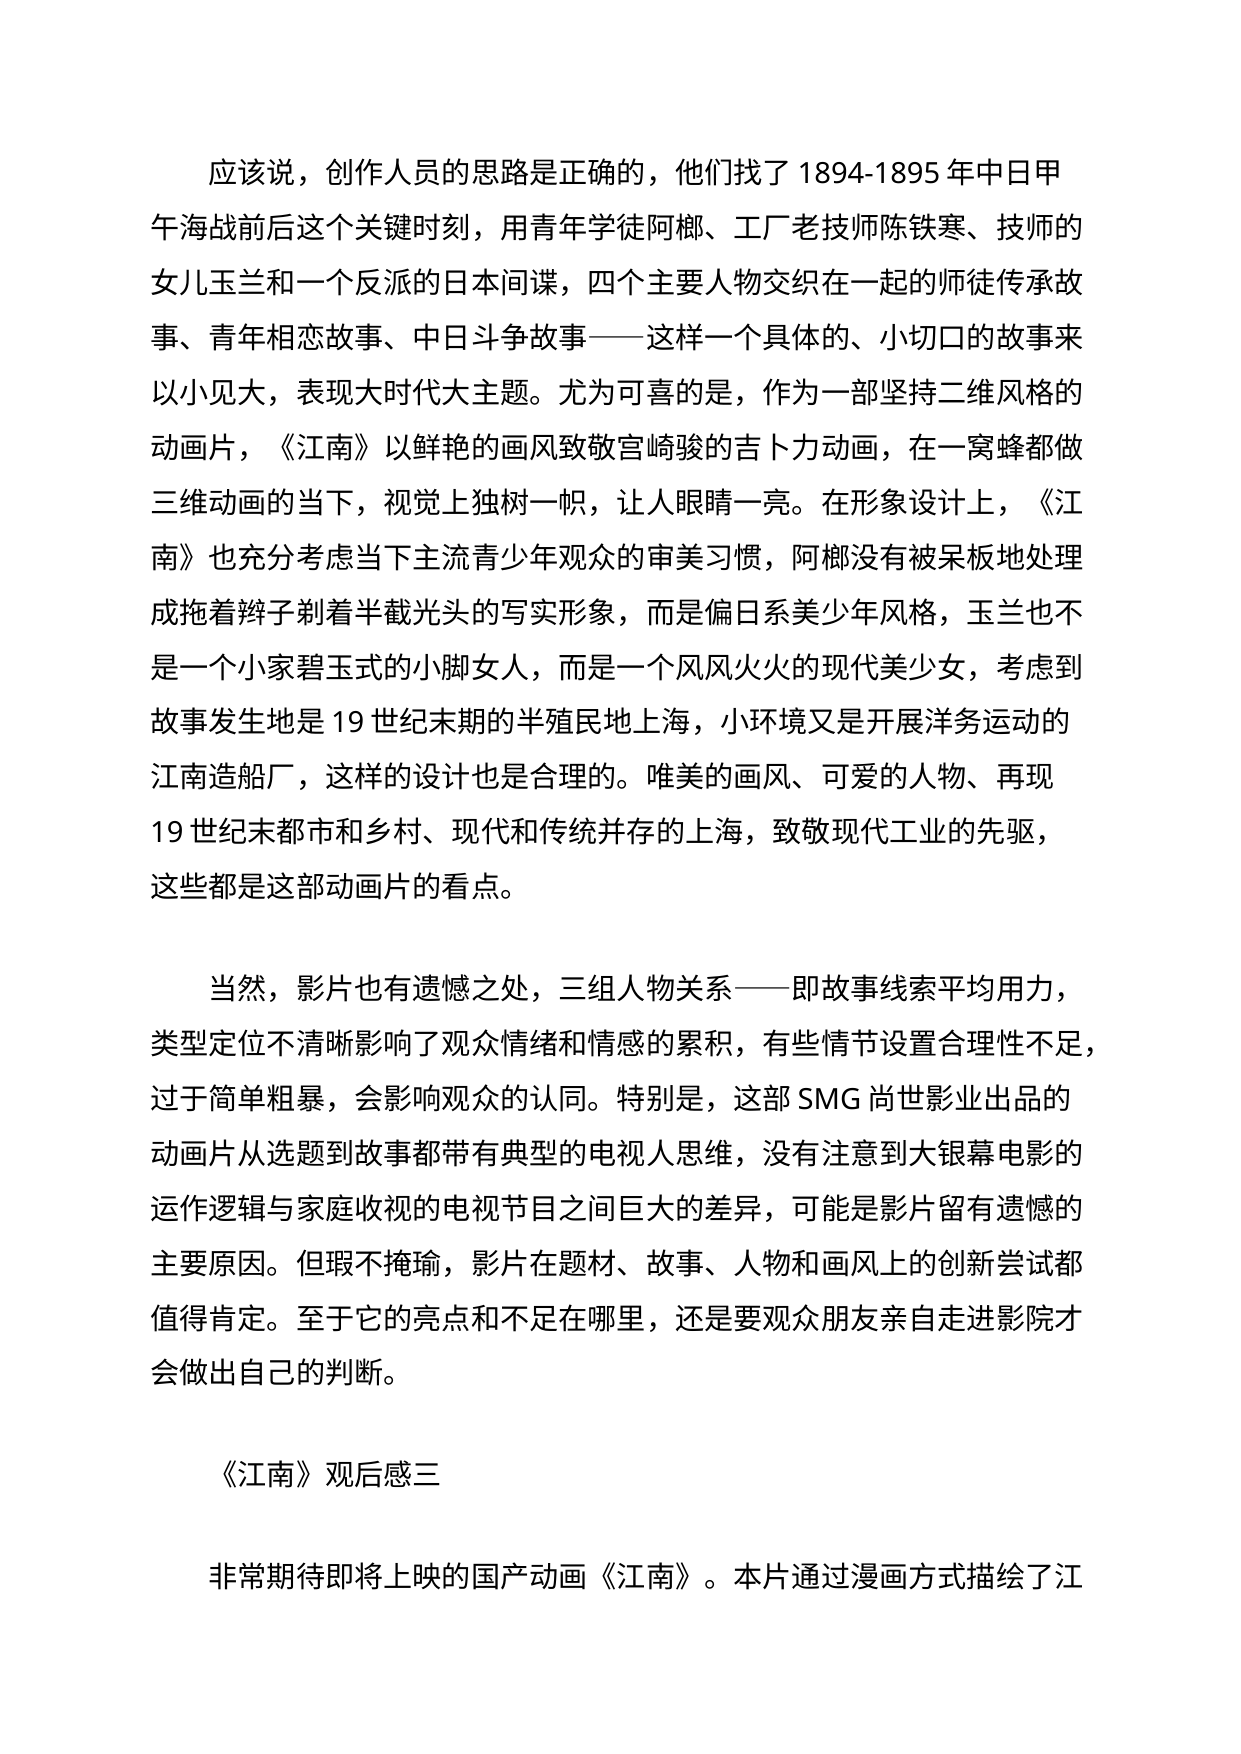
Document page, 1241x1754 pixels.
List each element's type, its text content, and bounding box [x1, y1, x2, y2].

text 当然，影片也有遗憾之处，三组人物关系——即故事线索平均用力，类型定位不清晰影响了观众情绪和情感的累积，有些情节设置合理性不足，过于简单粗暴，会影响观众的认同。特别是，这部SMG尚世影业出品的动画片从选题到故事都带有典型的电视人思维，没有注意到大银幕电影的运作逻辑与家庭收视的电视节目之间巨大的差异，可能是影片留有遗憾的主要原因。但瑕不掩瑜，影片在题材、故事、人物和画风上的创新尝试都值得肯定。至于它的亮点和不足在哪里，还是要观众朋友亲自走进影院才会做出自己的判断。 [150, 966, 1090, 1392]
text 应该说，创作人员的思路是正确的，他们找了1894-1895年中日甲午海战前后这个关键时刻，用青年学徒阿榔、工厂老技师陈铁寒、技师的女儿玉兰和一个反派的日本间谍，四个主要人物交织在一起的师徒传承故事、青年相恋故事、中日斗争故事——这样一个具体的、小切口的故事来以小见大，表现大时代大主题。尤为可喜的是，作为一部坚持二维风格的动画片，《江南》以鲜艳的画风致敬宫崎骏的吉卜力动画，在一窝蜂都做三维动画的当下，视觉上独树一帜，让人眼睛一亮。在形象设计上，《江南》也充分考虑当下主流青少年观众的审美习惯，阿榔没有被呆板地处理成拖着辫子剃着半截光头的写实形象，而是偏日系美少年风格，玉兰也不是一个小家碧玉式的小脚女人，而是一个风风火火的现代美少女，考虑到故事发生地是19世纪末期的半殖民地上海，小环境又是开展洋务运动的江南造船厂，这样的设计也是合理的。唯美的画风、可爱的人物、再现19世纪末都市和乡村、现代和传统并存的上海，致敬现代工业的先驱，这些都是这部动画片的看点。 [150, 150, 1090, 906]
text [150, 1554, 1090, 1596]
text 《江南》观后感三 [150, 1452, 1090, 1494]
